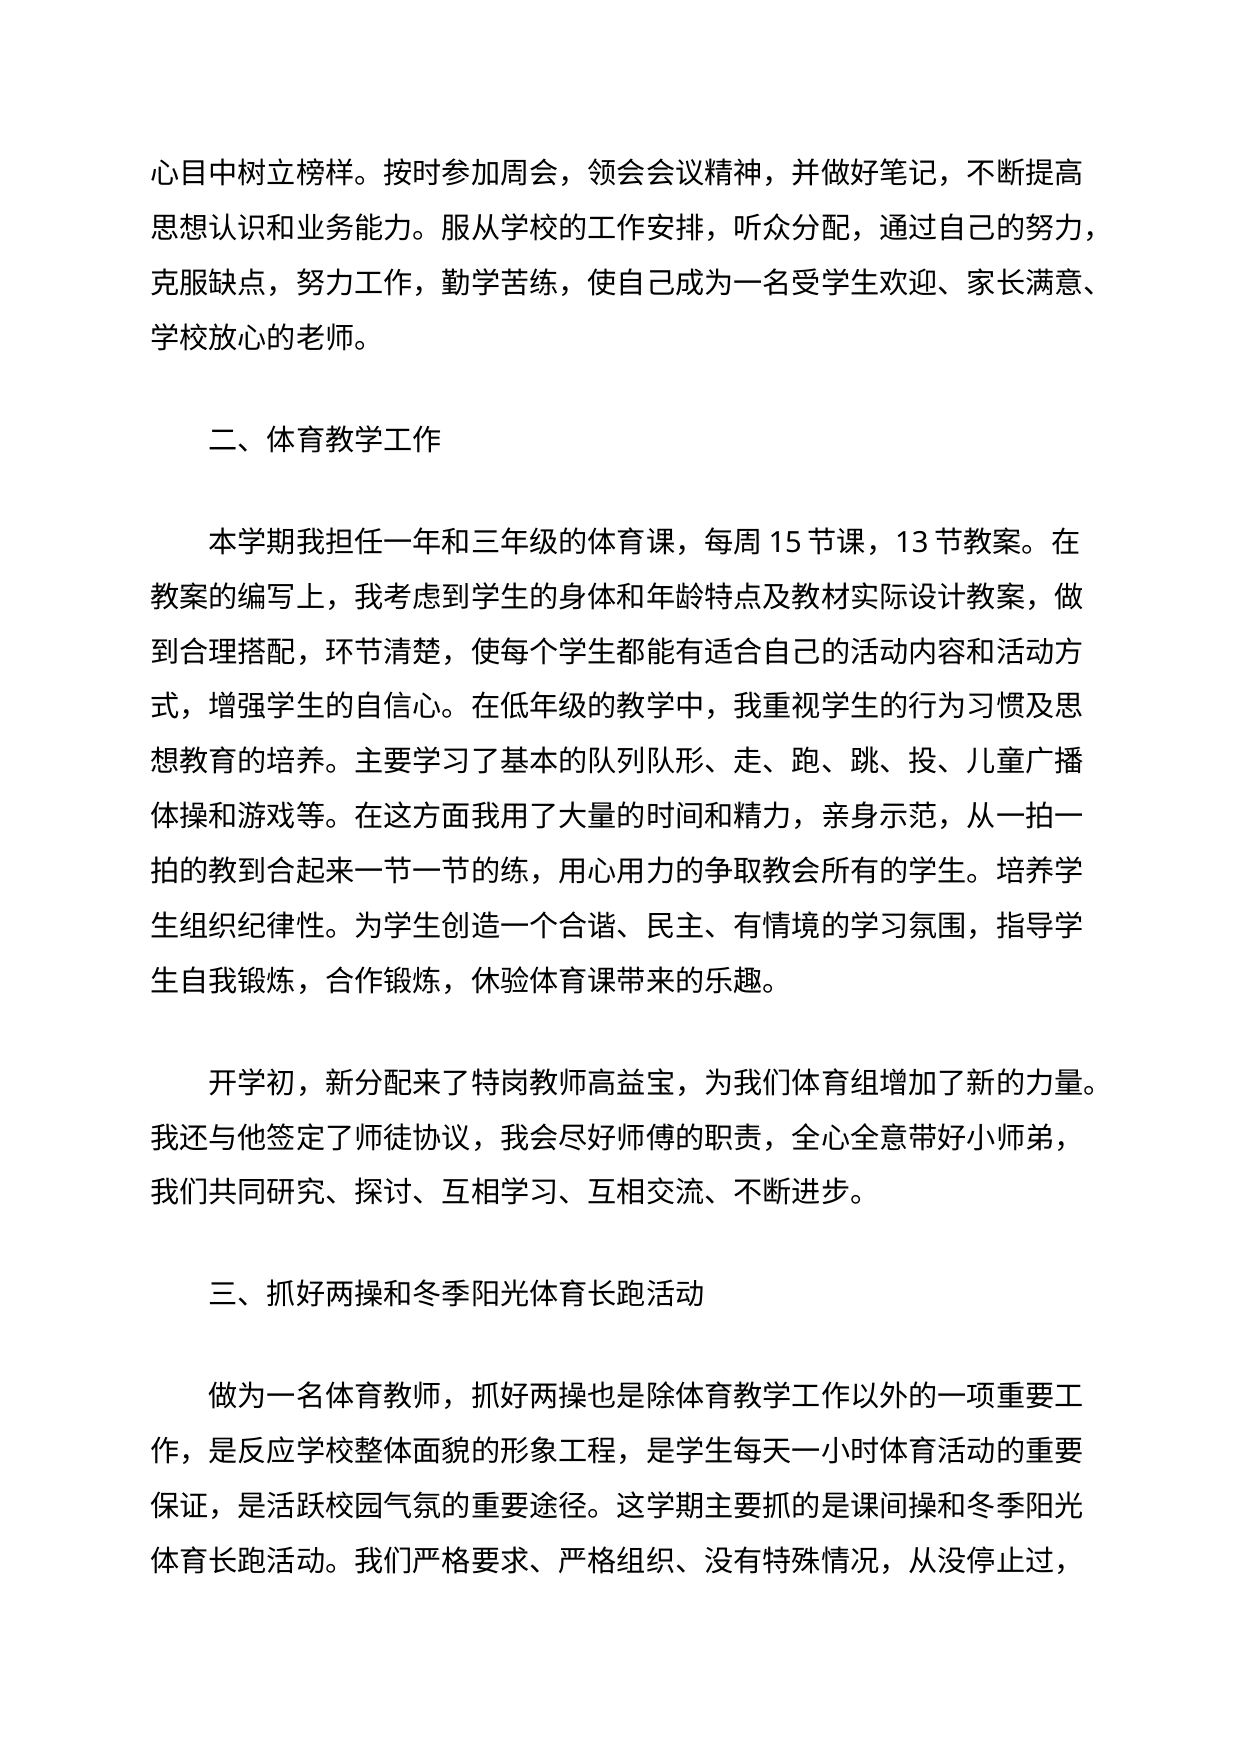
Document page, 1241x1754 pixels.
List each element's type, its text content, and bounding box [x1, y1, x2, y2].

text 二、体育教学工作 [150, 416, 1090, 459]
text 三、抓好两操和冬季阳光体育长跑活动 [150, 1271, 1090, 1313]
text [150, 150, 1090, 357]
text 本学期我担任一年和三年级的体育课，每周15节课，13节教案。在教案的编写上，我考虑到学生的身体和年龄特点及教材实际设计教案，做到合理搭配，环节清楚，使每个学生都能有适合自己的活动内容和活动方式，增强学生的自信心。在低年级的教学中，我重视学生的行为习惯及思想教育的培养。主要学习了基本的队列队形、走、跑、跳、投、儿童广播体操和游戏等。在这方面我用了大量的时间和精力，亲身示范，从一拍一拍的教到合起来一节一节的练，用心用力的争取教会所有的学生。培养学生组织纪律性。为学生创造一个合谐、民主、有情境的学习氛围，指导学生自我锻炼，合作锻炼，休验体育课带来的乐趣。 [150, 518, 1090, 1000]
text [150, 1373, 1090, 1579]
text 开学初，新分配来了特岗教师高益宝，为我们体育组增加了新的力量。我还与他签定了师徒协议，我会尽好师傅的职责，全心全意带好小师弟，我们共同研究、探讨、互相学习、互相交流、不断进步。 [150, 1059, 1090, 1211]
